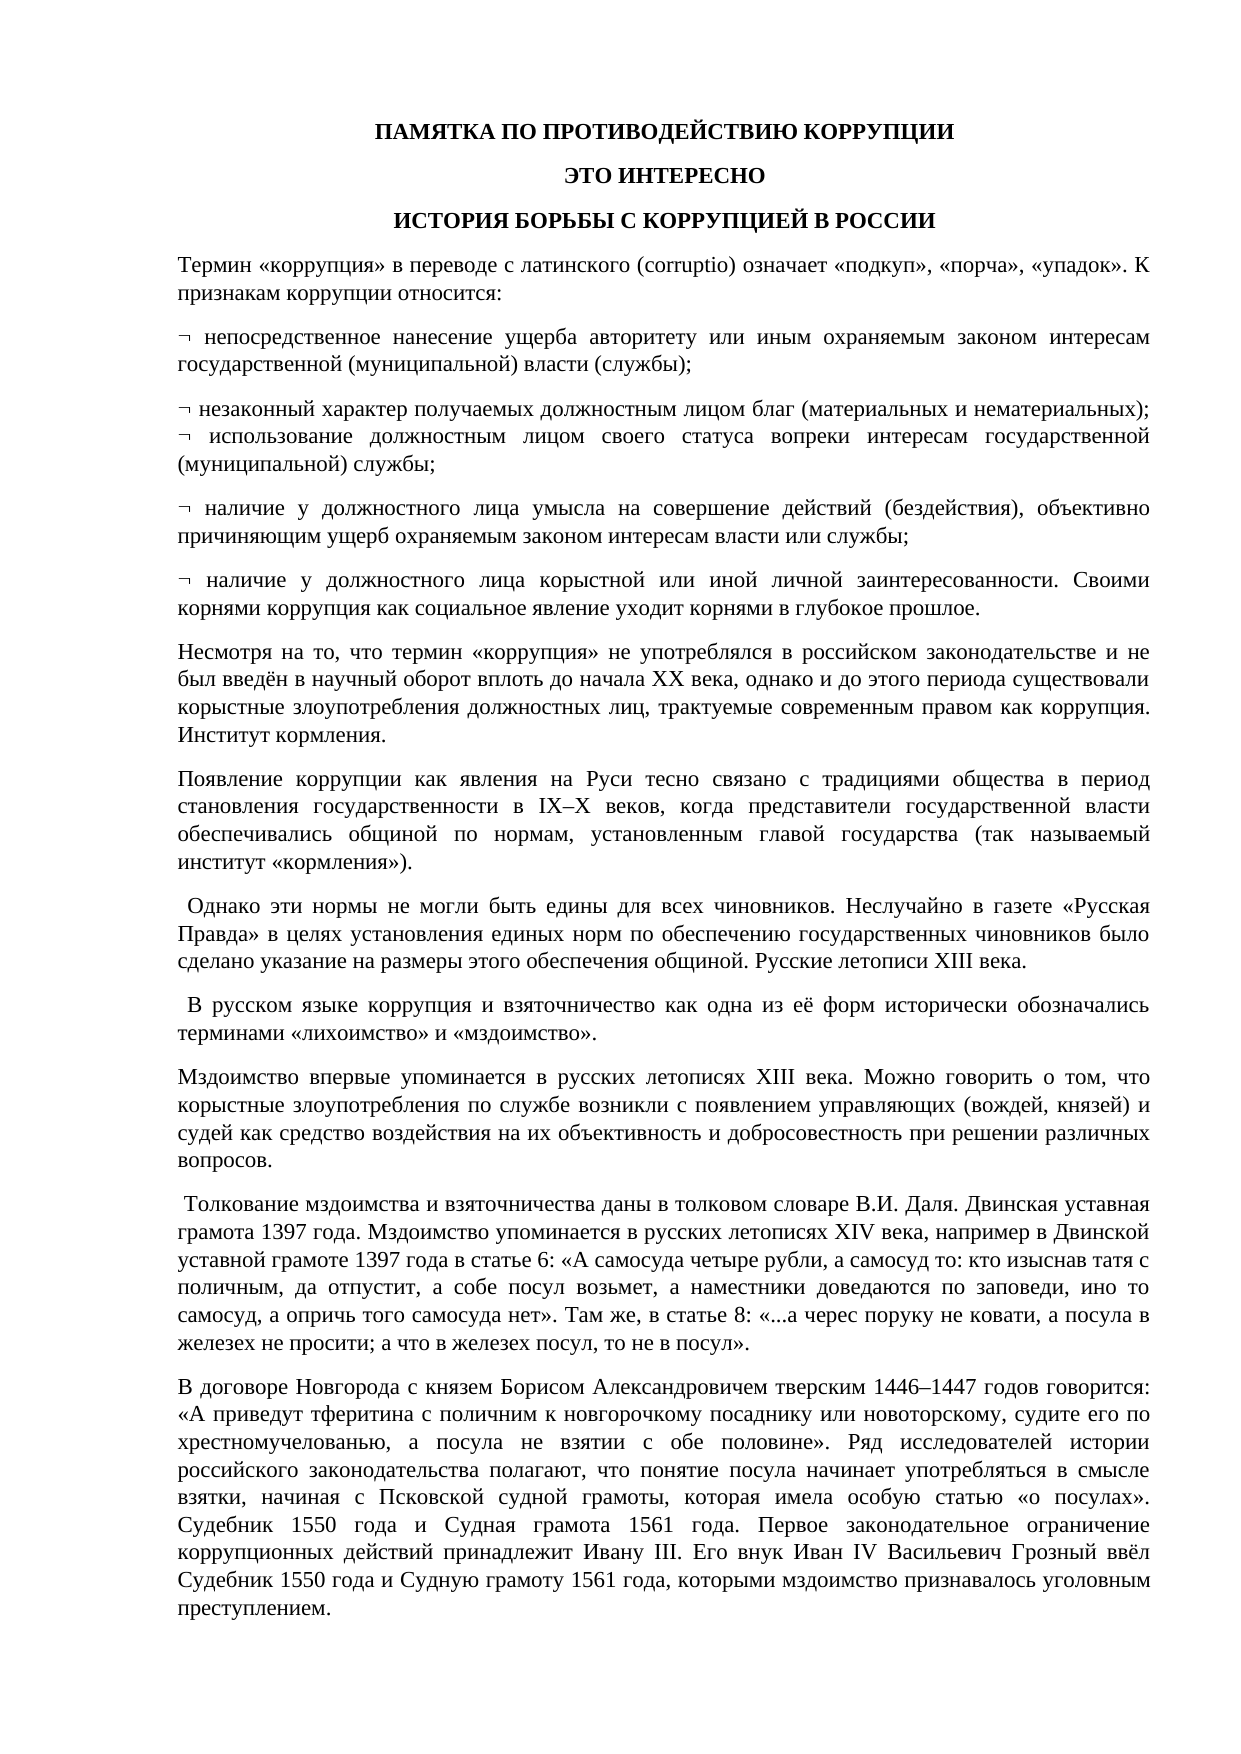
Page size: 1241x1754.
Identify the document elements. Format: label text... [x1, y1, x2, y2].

text Появление коррупции как явления на Руси тесно связано с традициями общества в период становления государственности в IX–X веков, когда представители государственной власти обеспечивались общиной по нормам, установленным главой государства (так называемый институт «кормления»). [177, 765, 1152, 874]
text Мздоимство впервые упоминается в русских летописях XIII века. Можно говорить о том, что корыстные злоупотребления по службе возникли с появлением управляющих (вождей, князей) и судей как средство воздействия на их объективность и добросовестность при решении различных вопросов. [177, 1063, 1152, 1173]
text незаконный характер получаемых должностным лицом благ (материальных и нематериальных); использование должностным лицом своего статуса вопреки интересам государственной (муниципальной) службы; [177, 395, 1152, 476]
text В договоре Новгорода с князем Борисом Александровичем тверским 1446–1447 годов говорится: «А приведут тферитина с поличним к новгорочкому посаднику или новоторскому, судите его по хрестномучелованью, а посула не взятии с обе половине». Ряд исследователей истории российского законодательства полагают, что понятие посула начинает употребляться в смысле взятки, начиная с Псковской судной грамоты, которая имела особую статью «о посулах». Судебник 1550 года и Судная грамота 1561 года. Первое законодательное ограничение коррупционных действий принадлежит Ивану III. Его внук Иван IV Васильевич Грозный ввёл Судебник 1550 года и Судную грамоту 1561 года, которыми мздоимство признавалось уголовным преступлением. [177, 1373, 1152, 1620]
text наличие у должностного лица умысла на совершение действий (бездействия), объективно причиняющим ущерб охраняемым законом интересам власти или службы; [177, 494, 1152, 548]
text Несмотря на то, что термин «коррупция» не употреблялся в российском законодательстве и не был введён в научный оборот вплоть до начала XX века, однако и до этого периода существовали корыстные злоупотребления должностных лиц, трактуемые современным правом как коррупция. Институт кормления. [177, 638, 1152, 747]
text Однако эти нормы не могли быть едины для всех чиновников. Неслучайно в газете «Русская Правда» в целях установления единых норм по обеспечению государственных чиновников было сделано указание на размеры этого обеспечения общиной. Русские летописи XIII века. [177, 892, 1152, 974]
text ЭТО ИНТЕРЕСНО [177, 162, 1152, 189]
text наличие у должностного лица корыстной или иной личной заинтересованности. Своими корнями коррупция как социальное явление уходит корнями в глубокое прошлое. [177, 566, 1152, 620]
text Термин «коррупция» в переводе с латинского (corruptio) означает «подкуп», «порча», «упадок». К признакам коррупции относится: [177, 251, 1152, 305]
text ПАМЯТКА ПО ПРОТИВОДЕЙСТВИЮ КОРРУПЦИИ [177, 118, 1152, 144]
text непосредственное нанесение ущерба авторитету или иным охраняемым законом интересам государственной (муниципальной) власти (службы); [177, 323, 1152, 377]
text В русском языке коррупция и взяточничество как одна из её форм исторически обозначались терминами «лихоимство» и «мздоимство». [177, 992, 1152, 1046]
text Толкование мздоимства и взяточничества даны в толковом словаре В.И. Даля. Двинская уставная грамота 1397 года. Мздоимство упоминается в русских летописях XIV века, например в Двинской уставной грамоте 1397 года в статье 6: «А самосуда четыре рубли, а самосуд то: кто изыснав татя с поличным, да отпустит, а собе посул возьмет, а наместники доведаются по заповеди, ино то самосуд, а опричь того самосуда нет». Там же, в статье 8: «...а черес поруку не ковати, а посула в железех не просити; а что в железех посул, то не в посул». [177, 1191, 1152, 1355]
text ИСТОРИЯ БОРЬБЫ С КОРРУПЦИЕЙ В РОССИИ [177, 207, 1152, 233]
